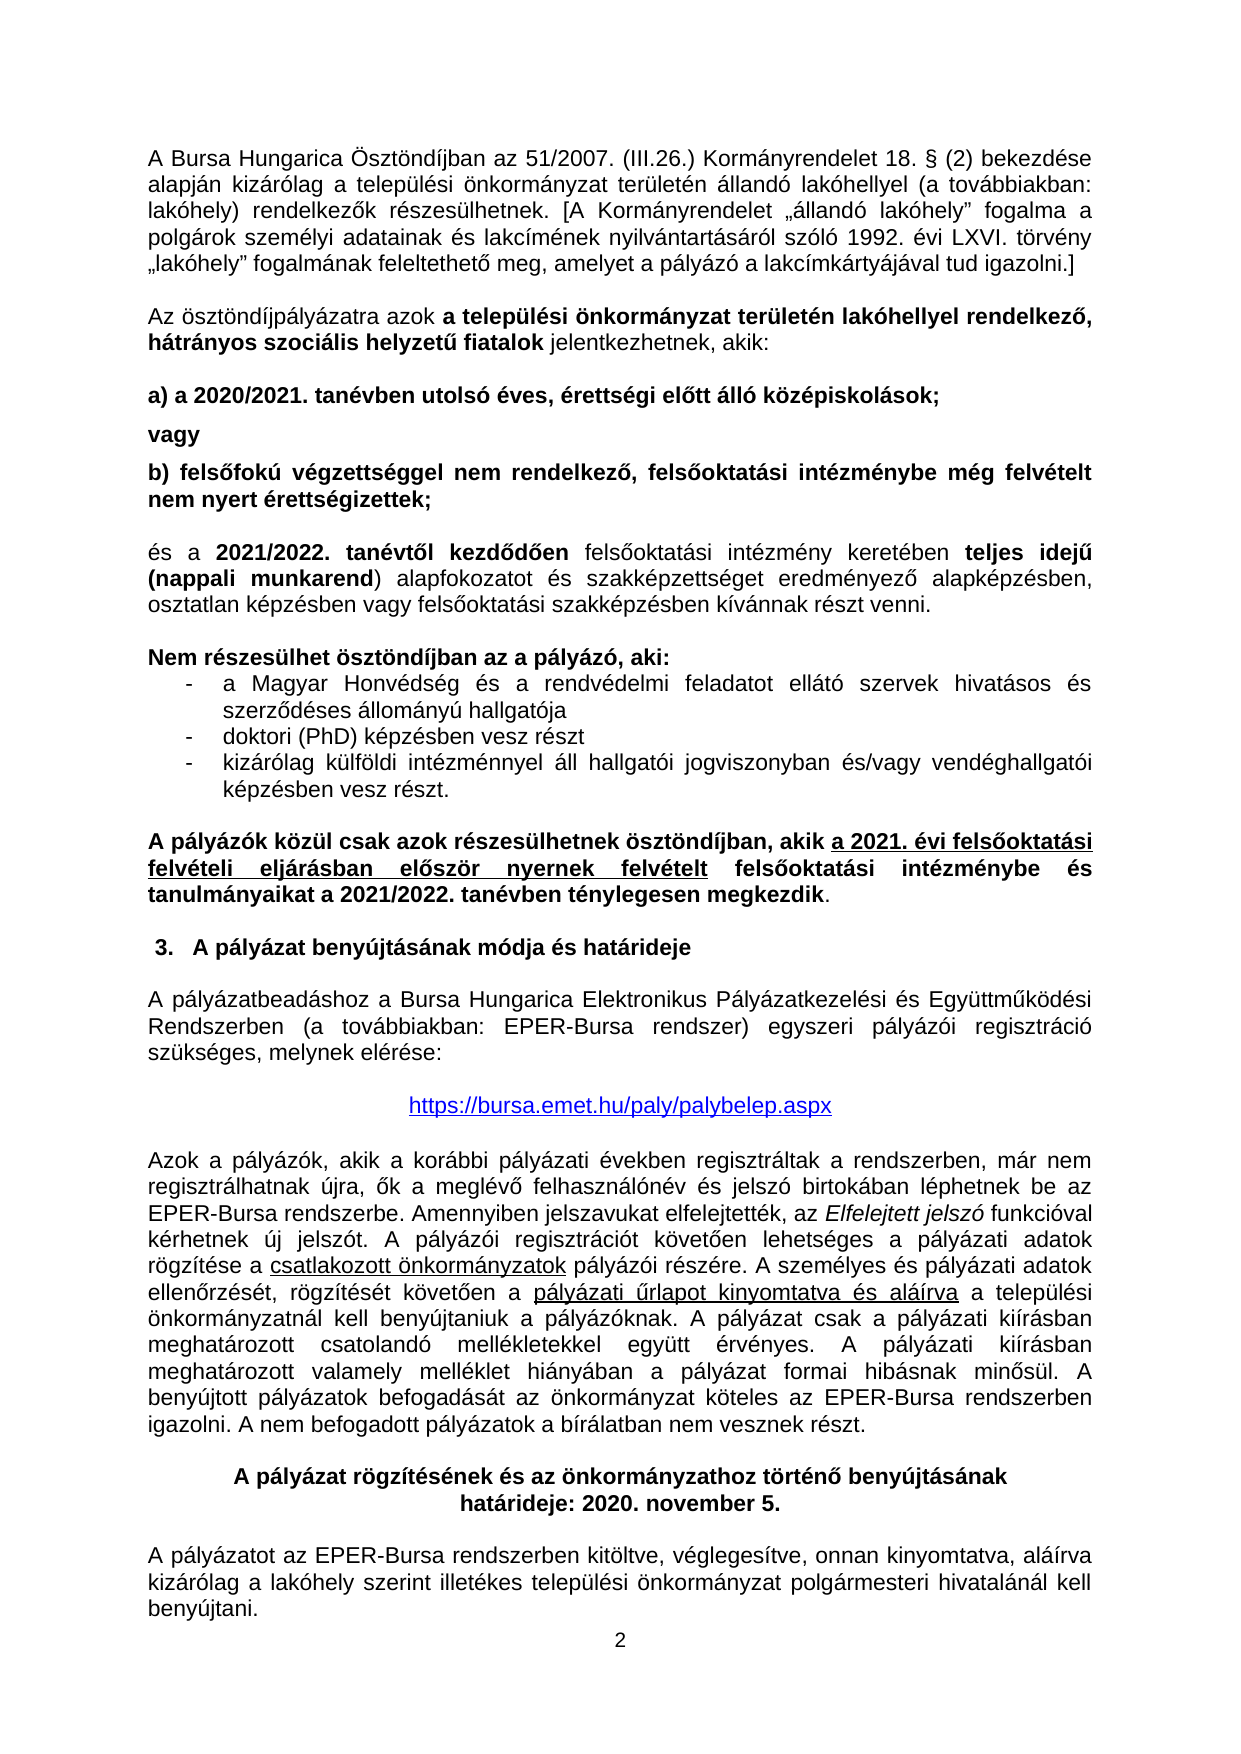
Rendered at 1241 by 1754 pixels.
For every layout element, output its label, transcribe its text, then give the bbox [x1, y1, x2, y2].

text A Bursa Hungarica Ösztöndíjban az 51/2007. (III.26.) Kormányrendelet 18. § (2) bekezdése alapján kizárólag a települési önkormányzat területén állandó lakóhellyel (a továbbiakban: lakóhely) rendelkezők részesülhetnek. [A Kormányrendelet „állandó lakóhely” fogalma a polgárok személyi adatainak és lakcímének nyilvántartásáról szóló 1992. évi LXVI. törvény „lakóhely” fogalmának feleltethető meg, amelyet a pályázó a lakcímkártyájával tud igazolni.] [148, 144, 1092, 276]
list doktori (PhD) képzésben vesz részt [185, 723, 1092, 749]
list kizárólag külföldi intézménnyel áll hallgatói jogviszonyban és/vagy vendéghallgatói képzésben vesz részt. [185, 749, 1092, 802]
text https://bursa.emet.hu/paly/palybelep.aspx [148, 1092, 1092, 1118]
text b) felsőfokú végzettséggel nem rendelkező, felsőoktatási intézménybe még felvételt nem nyert érettségizettek; [148, 459, 1092, 512]
text és a 2021/2022. tanévtől kezdődően felsőoktatási intézmény keretében teljes idejű (nappali munkarend) alapfokozatot és szakképzettséget eredményező alapképzésben, osztatlan képzésben vagy felsőoktatási szakképzésben kívánnak részt venni. [148, 538, 1092, 617]
text Az ösztöndíjpályázatra azok a települési önkormányzat területén lakóhellyel rendelkező, hátrányos szociális helyzetű fiatalok jelentkezhetnek, akik: [148, 303, 1092, 355]
text Azok a pályázók, akik a korábbi pályázati években regisztráltak a rendszerben, már nem regisztrálhatnak újra, ők a meglévő felhasználónév és jelszó birtokában léphetnek be az EPER-Bursa rendszerbe. Amennyiben jelszavukat elfelejtették, az Elfelejtett jelszó funkcióval kérhetnek új jelszót. A pályázói regisztrációt követően lehetséges a pályázati adatok rögzítése a csatlakozott önkormányzatok pályázói részére. A személyes és pályázati adatok ellenőrzését, rögzítését követően a pályázati űrlapot kinyomtatva és aláírva a települési önkormányzatnál kell benyújtaniuk a pályázóknak. A pályázat csak a pályázati kiírásban meghatározott csatolandó mellékletekkel együtt érvényes. A pályázati kiírásban meghatározott valamely melléklet hiányában a pályázat formai hibásnak minősül. A benyújtott pályázatok befogadását az önkormányzat köteles az EPER-Bursa rendszerben igazolni. A nem befogadott pályázatok a bírálatban nem vesznek részt. [148, 1147, 1092, 1437]
text A pályázatbeadáshoz a Bursa Hungarica Elektronikus Pályázatkezelési és Együttműködési Rendszerben (a továbbiakban: EPER-Bursa rendszer) egyszeri pályázói regisztráció szükséges, melynek elérése: [148, 986, 1092, 1066]
list A pályázat benyújtásának módja és határideje [154, 934, 1092, 960]
text a) a 2020/2021. tanévben utolsó éves, érettségi előtt álló középiskolások; [148, 382, 1092, 408]
text határideje: 2020. november 5. [148, 1489, 1092, 1516]
text vagy [148, 421, 1092, 447]
list a Magyar Honvédség és a rendvédelmi feladatot ellátó szervek hivatásos és szerződéses állományú hallgatója [185, 670, 1092, 723]
text A pályázatot az EPER-Bursa rendszerben kitöltve, véglegesítve, onnan kinyomtatva, aláírva kizárólag a lakóhely szerint illetékes települési önkormányzat polgármesteri hivatalánál kell benyújtani. [148, 1542, 1092, 1621]
text A pályázat rögzítésének és az önkormányzathoz történő benyújtásának [148, 1463, 1092, 1489]
text A pályázók közül csak azok részesülhetnek ösztöndíjban, akik a 2021. évi felsőoktatási felvételi eljárásban először nyernek felvételt felsőoktatási intézménybe és tanulmányaikat a 2021/2022. tanévben ténylegesen megkezdik. [148, 828, 1092, 907]
text Nem részesülhet ösztöndíjban az a pályázó, aki: [148, 644, 1092, 670]
